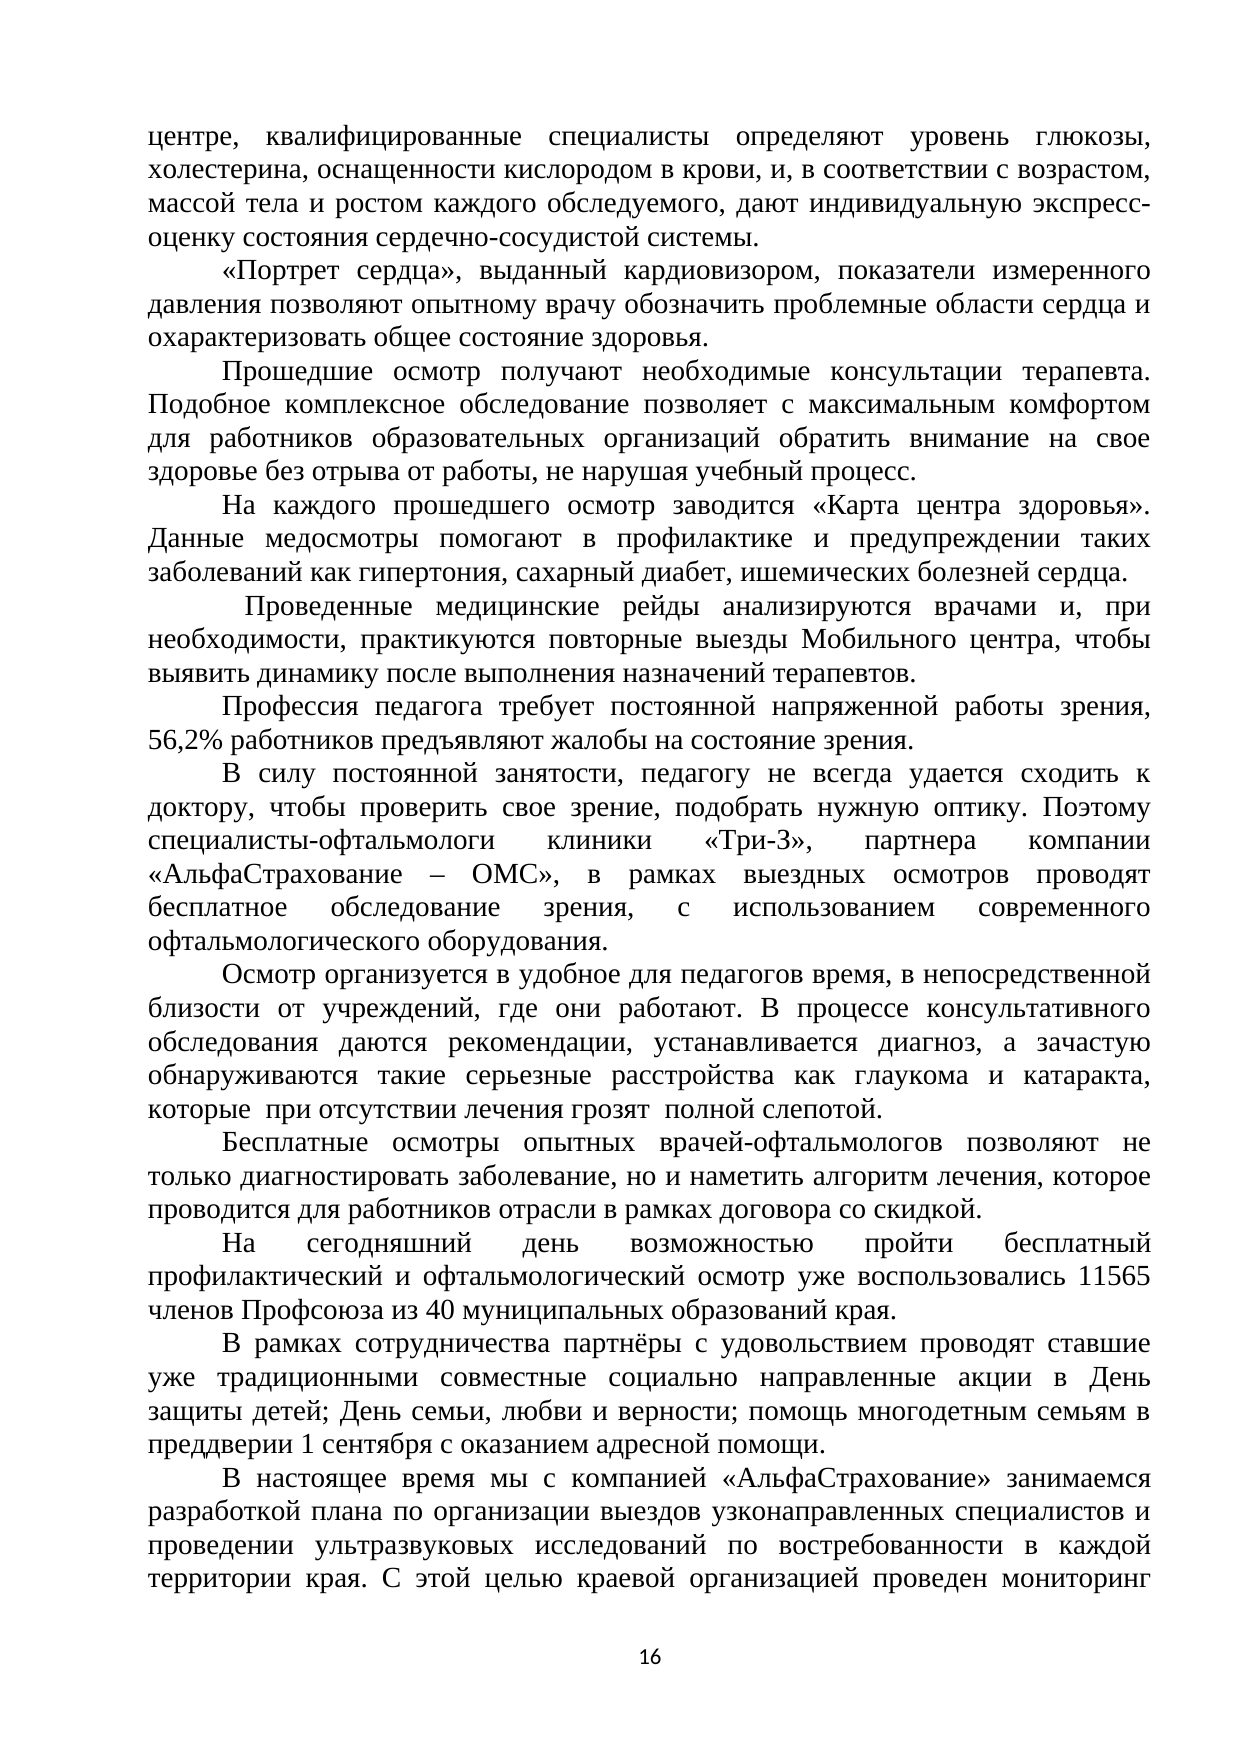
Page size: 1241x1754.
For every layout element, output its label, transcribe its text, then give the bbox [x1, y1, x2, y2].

text Профессия педагога требует постоянной напряженной работы зрения, 56,2% работников предъявляют жалобы на состояние зрения. [148, 688, 1152, 755]
text На каждого прошедшего осмотр заводится «Карта центра здоровья». Данные медосмотры помогают в профилактике и предупреждении таких заболеваний как гипертония, сахарный диабет, ишемических болезней сердца. [148, 487, 1152, 588]
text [148, 118, 1152, 252]
text На сегодняшний день возможностью пройти бесплатный профилактический и офтальмологический осмотр уже воспользовались 11565 членов Профсоюза из 40 муниципальных образований края. [148, 1225, 1152, 1326]
text В силу постоянной занятости, педагогу не всегда удается сходить к доктору, чтобы проверить свое зрение, подобрать нужную оптику. Поэтому специалисты-офтальмологи клиники «Три-З», партнера компании «АльфаСтрахование – ОМС», в рамках выездных осмотров проводят бесплатное обследование зрения, с использованием современного офтальмологического оборудования. [148, 755, 1152, 957]
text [148, 1460, 1152, 1594]
text Проведенные медицинские рейды анализируются врачами и, при необходимости, практикуются повторные выезды Мобильного центра, чтобы выявить динамику после выполнения назначений терапевтов. [148, 588, 1152, 688]
text Бесплатные осмотры опытных врачей-офтальмологов позволяют не только диагностировать заболевание, но и наметить алгоритм лечения, которое проводится для работников отрасли в рамках договора со скидкой. [148, 1124, 1152, 1225]
text В рамках сотрудничества партнёры с удовольствием проводят ставшие уже традиционными совместные социально направленные акции в День защиты детей; День семьи, любви и верности; помощь многодетным семьям в преддверии 1 сентября с оказанием адресной помощи. [148, 1326, 1152, 1460]
text Прошедшие осмотр получают необходимые консультации терапевта. Подобное комплексное обследование позволяет с максимальным комфортом для работников образовательных организаций обратить внимание на свое здоровье без отрыва от работы, не нарушая учебный процесс. [148, 353, 1152, 487]
text Осмотр организуется в удобное для педагогов время, в непосредственной близости от учреждений, где они работают. В процессе консультативного обследования даются рекомендации, устанавливается диагноз, а зачастую обнаруживаются такие серьезные расстройства как глаукома и катаракта, которые при отсутствии лечения грозят полной слепотой. [148, 957, 1152, 1124]
text «Портрет сердца», выданный кардиовизором, показатели измеренного давления позволяют опытному врачу обозначить проблемные области сердца и охарактеризовать общее состояние здоровья. [148, 252, 1152, 353]
